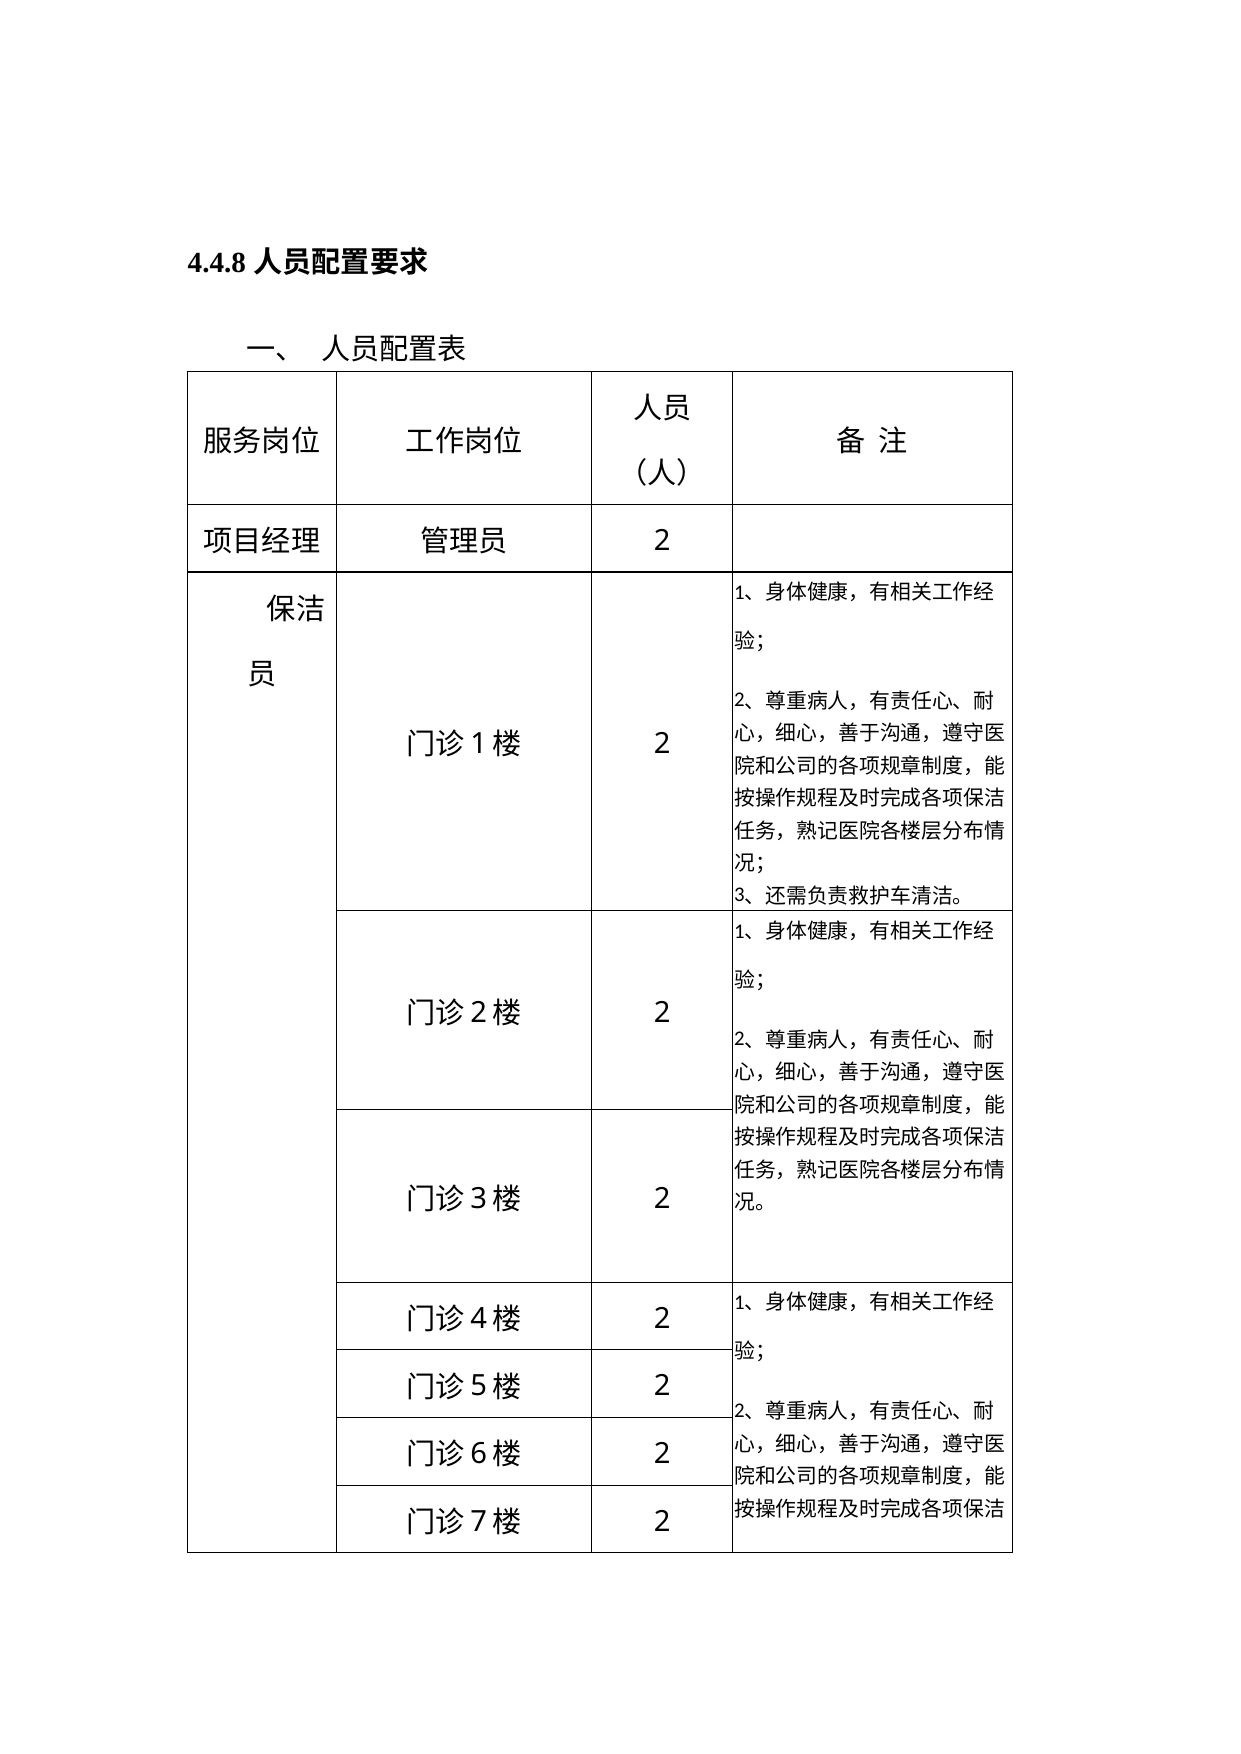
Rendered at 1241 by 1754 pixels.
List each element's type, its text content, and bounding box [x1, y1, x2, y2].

table_cell 2 [592, 505, 732, 571]
table_cell 1、身体健康，有相关工作经验； 2、尊重病人，有责任心、耐心，细心，善于沟通，遵守医院和公司的各项规章制度，能按操作规程及时完成各项保洁任务，熟记医院各楼层分布情况； 3、还需负责救护车清洁。 [733, 573, 1012, 910]
table_cell 门诊2楼 [337, 911, 591, 1109]
table_cell 保洁员 [188, 573, 336, 1552]
table_cell 门诊6楼 [337, 1418, 591, 1484]
table_header 人员（人） [592, 372, 732, 504]
table_header 工作岗位 [337, 372, 591, 504]
table_cell 门诊3楼 [337, 1110, 591, 1282]
table_cell 管理员 [337, 505, 591, 571]
table_cell 门诊4楼 [337, 1283, 591, 1349]
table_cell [733, 911, 1012, 1282]
table_cell 1、身体健康，有相关工作经验； 2、尊重病人，有责任心、耐心，细心，善于沟通，遵守医院和公司的各项规章制度，能按操作规程及时完成各项保洁任务，熟记医院各楼层分布情况； 3、负责病区住院病人一日三餐的餐饭领取、发放服务。 [733, 1283, 1012, 1552]
table_cell 2 [592, 911, 732, 1109]
table_cell 2 [592, 1350, 732, 1417]
subtitle 人员配置要求 [187, 227, 1053, 292]
table_cell 2 [592, 1283, 732, 1349]
table_header 服务岗位 [188, 372, 336, 504]
table_header 备 注 [733, 372, 1012, 504]
table_cell 2 [592, 1486, 732, 1552]
table_cell 门诊1楼 [337, 573, 591, 910]
table_cell 2 [592, 573, 732, 910]
table_cell 门诊7楼 [337, 1486, 591, 1552]
table_cell 2 [592, 1418, 732, 1484]
table_cell 门诊5楼 [337, 1350, 591, 1417]
list 人员配置表 [246, 313, 1053, 371]
table_cell 2 [592, 1110, 732, 1282]
table_cell 项目经理 [188, 505, 336, 571]
table_cell [733, 505, 1012, 571]
